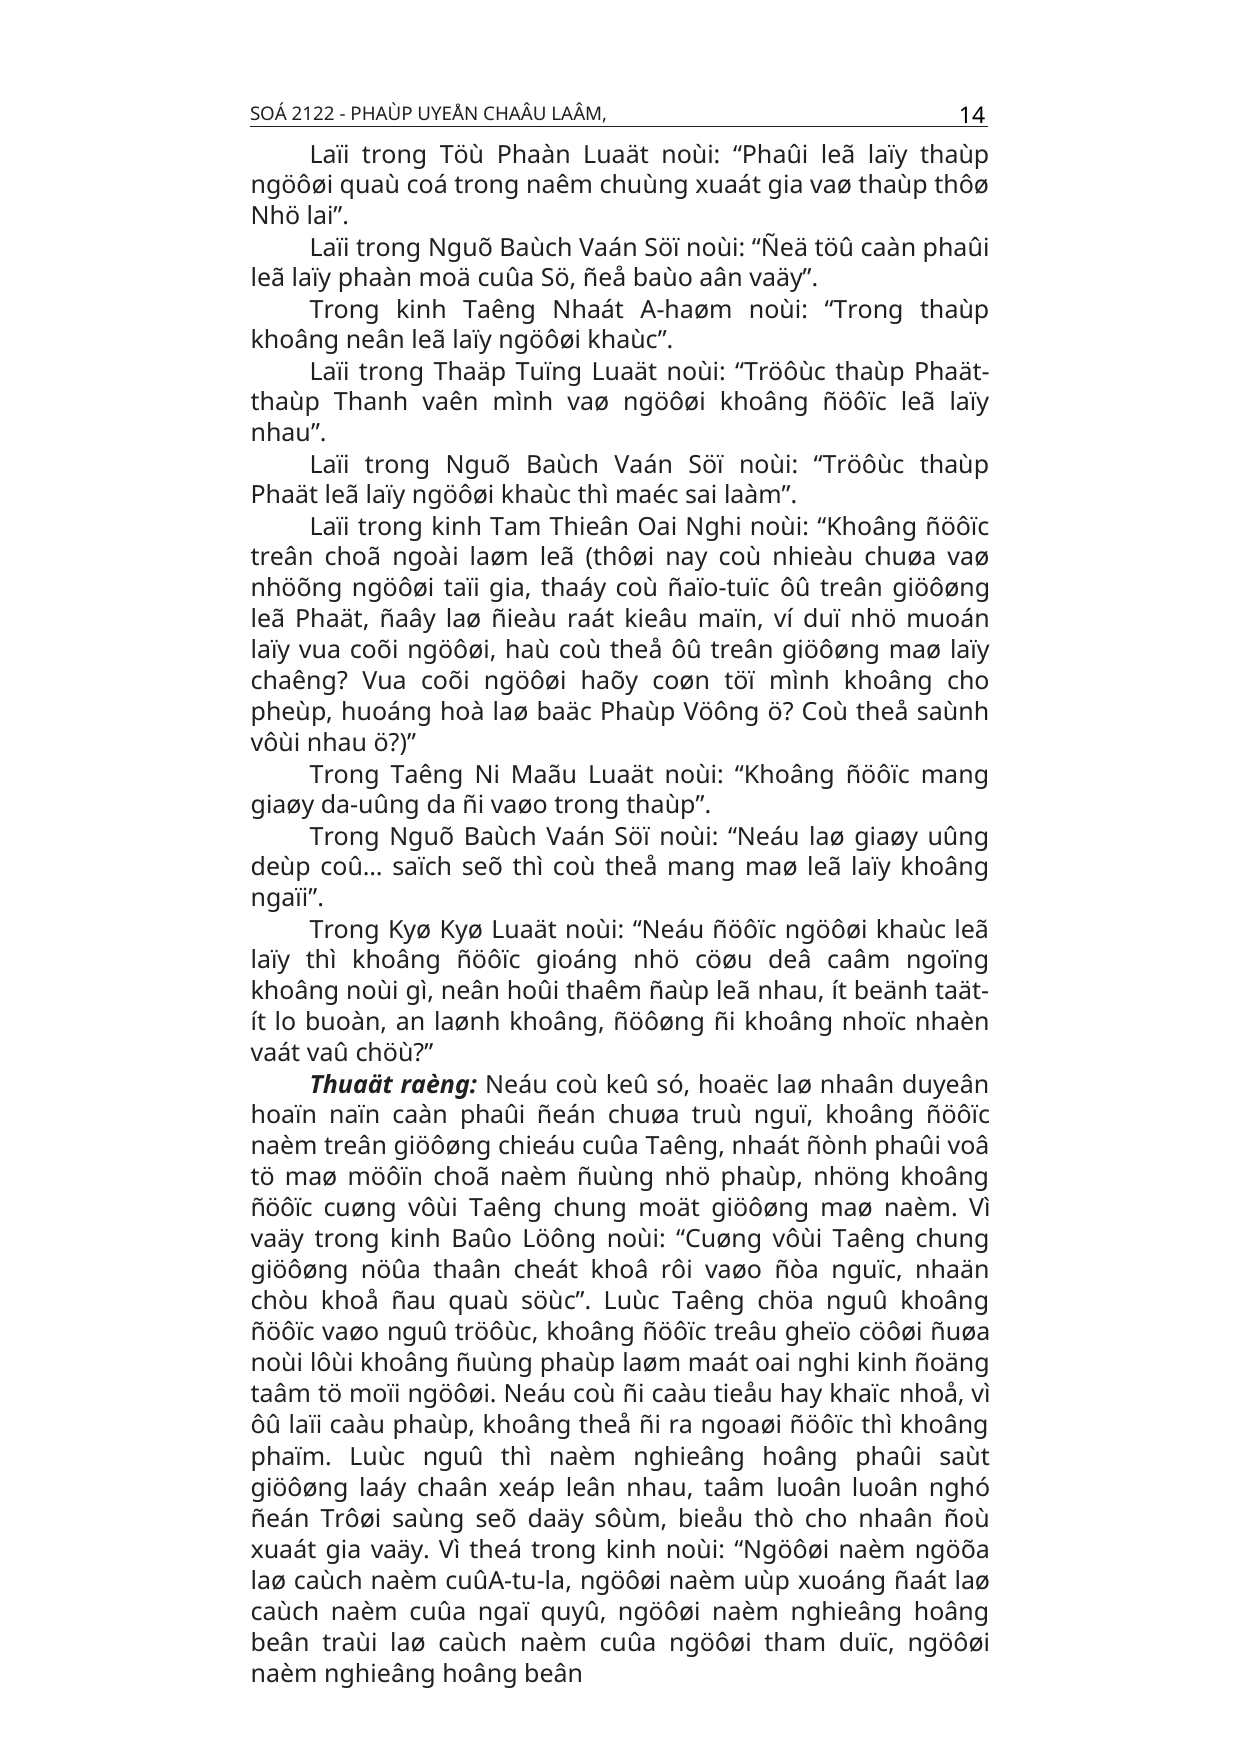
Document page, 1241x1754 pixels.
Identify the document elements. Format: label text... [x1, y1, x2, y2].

text Laïi trong Thaäp Tuïng Luaät noùi: “Tröôùc thaùp Phaät-thaùp Thanh vaên mình vaø ngöôøi khoâng ñöôïc leã laïy nhau”. [250, 355, 990, 448]
text Laïi trong kinh Tam Thieân Oai Nghi noùi: “Khoâng ñöôïc treân choã ngoài laøm leã (thôøi nay coù nhieàu chuøa vaø nhöõng ngöôøi taïi gia, thaáy coù ñaïo-tuïc ôû treân giöôøng leã Phaät, ñaây laø ñieàu raát kieâu maïn, ví duï nhö muoán laïy vua coõi ngöôøi, haù coù theå ôû treân giöôøng maø laïy chaêng? Vua coõi ngöôøi haõy coøn töï mình khoâng cho pheùp, huoáng hoà laø baäc Phaùp Vöông ö? Coù theå saùnh vôùi nhau ö?)” [250, 510, 990, 759]
text Laïi trong Nguõ Baùch Vaán Söï noùi: “Tröôùc thaùp Phaät leã laïy ngöôøi khaùc thì maéc sai laàm”. [250, 448, 990, 510]
text Trong kinh Taêng Nhaát A-haøm noùi: “Trong thaùp khoâng neân leã laïy ngöôøi khaùc”. [250, 293, 990, 355]
text Trong Taêng Ni Maãu Luaät noùi: “Khoâng ñöôïc mang giaøy da-uûng da ñi vaøo trong thaùp”. [250, 759, 990, 821]
text Thuaät raèng: Neáu coù keû só, hoaëc laø nhaân duyeân hoaïn naïn caàn phaûi ñeán chuøa truù nguï, khoâng ñöôïc naèm treân giöôøng chieáu cuûa Taêng, nhaát ñònh phaûi voâ tö maø möôïn choã naèm ñuùng nhö phaùp, nhöng khoâng ñöôïc cuøng vôùi Taêng chung moät giöôøng maø naèm. Vì vaäy trong kinh Baûo Löông noùi: “Cuøng vôùi Taêng chung giöôøng nöûa thaân cheát khoâ rôi vaøo ñòa nguïc, nhaän chòu khoå ñau quaù söùc”. Luùc Taêng chöa nguû khoâng ñöôïc vaøo nguû tröôùc, khoâng ñöôïc treâu gheïo cöôøi ñuøa noùi lôùi khoâng ñuùng phaùp laøm maát oai nghi kinh ñoäng taâm tö moïi ngöôøi. Neáu coù ñi caàu tieåu hay khaïc nhoå, vì ôû laïi caàu phaùp, khoâng theå ñi ra ngoaøi ñöôïc thì khoâng phaïm. Luùc nguû thì naèm nghieâng hoâng phaûi saùt giöôøng laáy chaân xeáp leân nhau, taâm luoân luoân nghó ñeán Trôøi saùng seõ daäy sôùm, bieåu thò cho nhaân ñoù xuaát gia vaäy. Vì theá trong kinh noùi: “Ngöôøi naèm ngöõa laø caùch naèm cuûA-tu-la, ngöôøi naèm uùp xuoáng ñaát laø caùch naèm cuûa ngaï quyû, ngöôøi naèm nghieâng hoâng beân traùi laø caùch naèm cuûa ngöôøi tham duïc, ngöôøi naèm nghieâng hoâng beân [250, 1069, 990, 1689]
text Trong Nguõ Baùch Vaán Söï noùi: “Neáu laø giaøy uûng deùp coû… saïch seõ thì coù theå mang maø leã laïy khoâng ngaïi”. [250, 821, 990, 914]
text Trong Kyø Kyø Luaät noùi: “Neáu ñöôïc ngöôøi khaùc leã laïy thì khoâng ñöôïc gioáng nhö cöøu deâ caâm ngoïng khoâng noùi gì, neân hoûi thaêm ñaùp leã nhau, ít beänh taät-ít lo buoàn, an laønh khoâng, ñöôøng ñi khoâng nhoïc nhaèn vaát vaû chöù?” [250, 914, 990, 1069]
text Laïi trong Nguõ Baùch Vaán Söï noùi: “Ñeä töû caàn phaûi leã laïy phaàn moä cuûa Sö, ñeå baùo aân vaäy”. [250, 231, 990, 293]
text Laïi trong Töù Phaàn Luaät noùi: “Phaûi leã laïy thaùp ngöôøi quaù coá trong naêm chuùng xuaát gia vaø thaùp thôø Nhö lai”. [250, 138, 990, 231]
